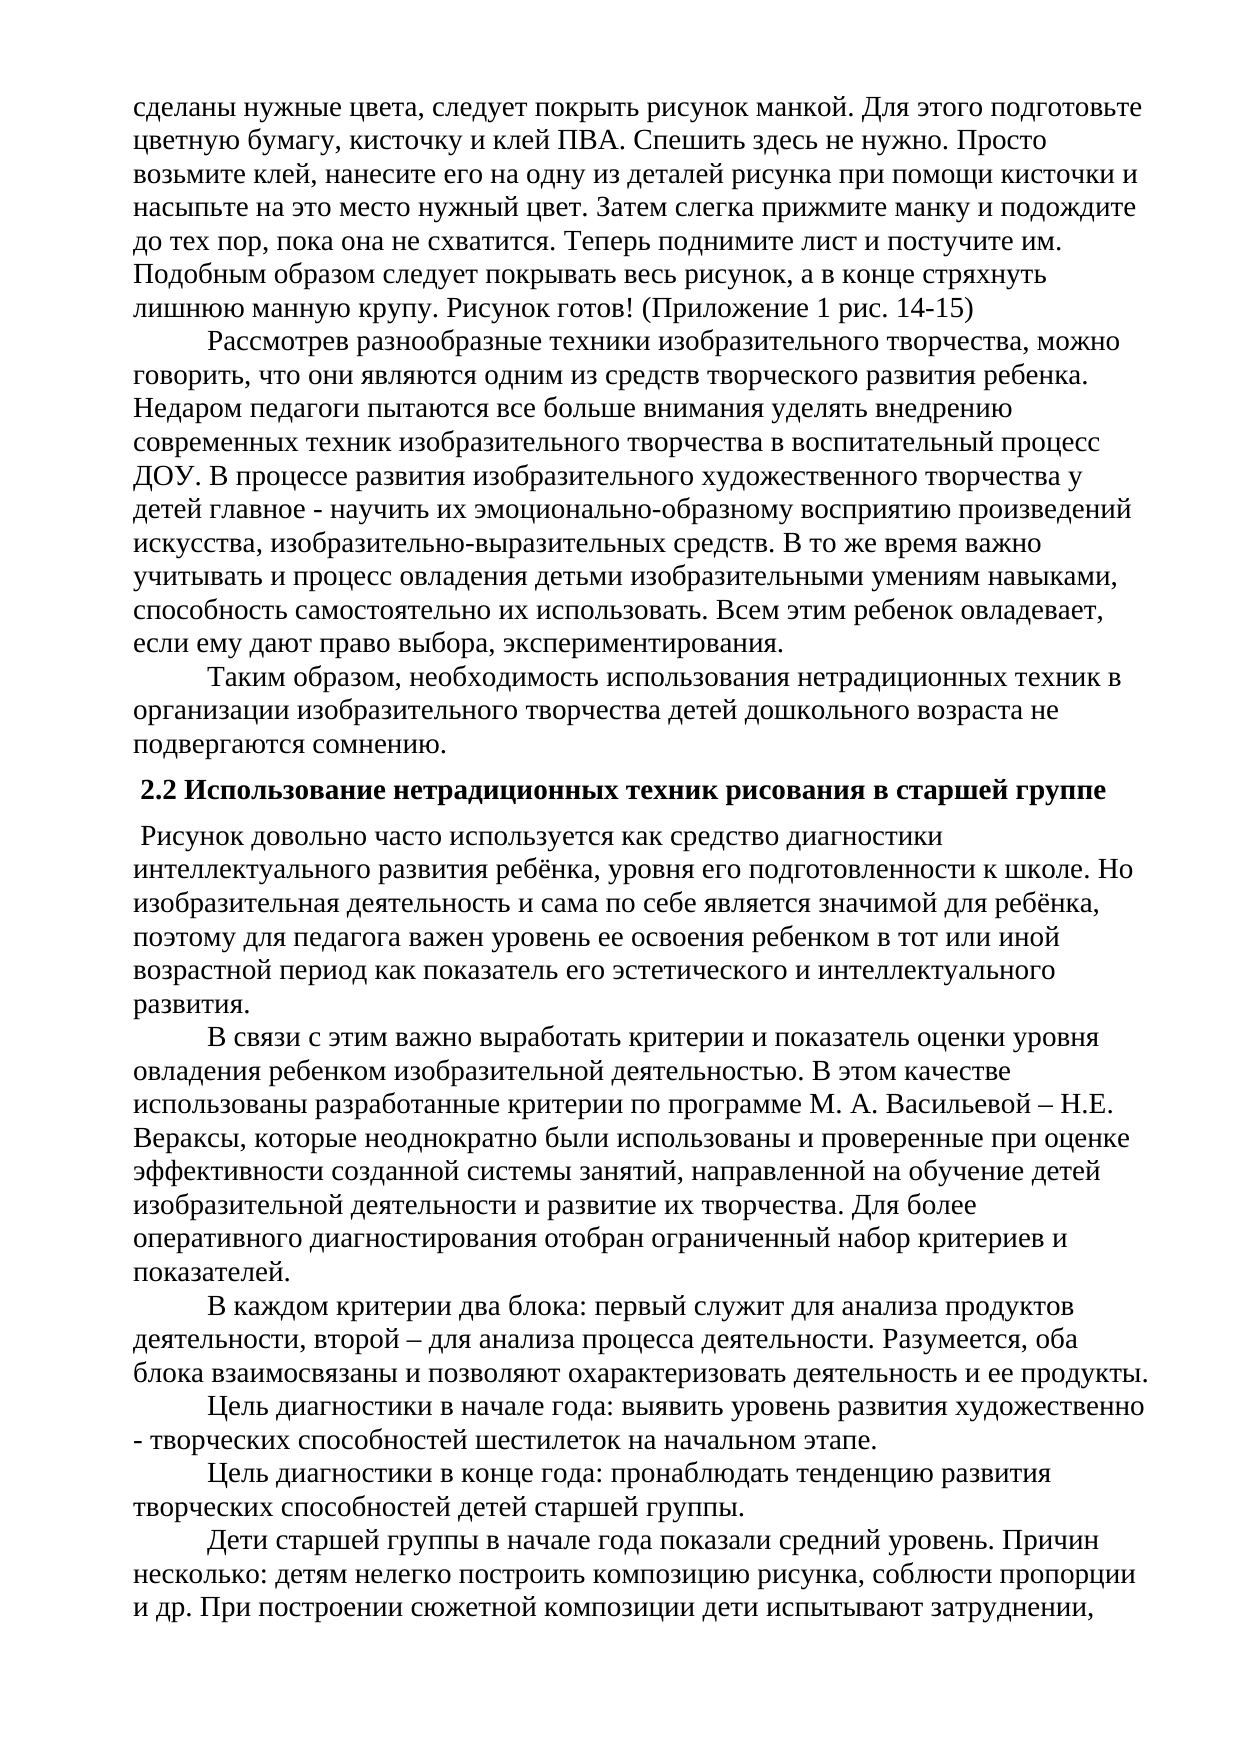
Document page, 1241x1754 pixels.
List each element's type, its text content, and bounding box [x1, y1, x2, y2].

text Рассмотрев разнообразные техники изобразительного творчества, можно говорить, что они являются одним из средств творческого развития ребенка. Недаром педагоги пытаются все больше внимания уделять внедрению современных техник изобразительного творчества в воспитательный процесс ДОУ. В процессе развития изобразительного художественного творчества у детей главное - научить их эмоционально-образному восприятию произведений искусства, изобразительно-выразительных средств. В то же время важно учитывать и процесс овладения детьми изобразительными умениям навыками, способность самостоятельно их использовать. Всем этим ребенок овладевает, если ему дают право выбора, экспериментирования. [133, 323, 1152, 659]
text Цель диагностики в конце года: пронаблюдать тенденцию развития творческих способностей детей старшей группы. [133, 1455, 1152, 1522]
text Рисунок довольно часто используется как средство диагностики интеллектуального развития ребёнка, уровня его подготовленности к школе. Но изобразительная деятельность и сама по себе является значимой для ребёнка, поэтому для педагога важен уровень ее освоения ребенком в тот или иной возрастной период как показатель его эстетического и интеллектуального развития. [133, 818, 1152, 1019]
text В связи с этим важно выработать критерии и показатель оценки уровня овладения ребенком изобразительной деятельностью. В этом качестве использованы разработанные критерии по программе М. А. Васильевой – Н.Е. Вераксы, которые неоднократно были использованы и проверенные при оценке эффективности созданной системы занятий, направленной на обучение детей изобразительной деятельности и развитие их творчества. Для более оперативного диагностирования отобран ограниченный набор критериев и показателей. [133, 1019, 1152, 1288]
text В каждом критерии два блока: первый служит для анализа продуктов деятельности, второй – для анализа процесса деятельности. Разумеется, оба блока взаимосвязаны и позволяют охарактеризовать деятельность и ее продукты. [133, 1288, 1152, 1388]
text Цель диагностики в начале года: выявить уровень развития художественно - творческих способностей шестилеток на начальном этапе. [133, 1388, 1152, 1455]
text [133, 89, 1152, 323]
text Таким образом, необходимость использования нетрадиционных техник в организации изобразительного творчества детей дошкольного возраста не подвергаются сомнению. [133, 659, 1152, 759]
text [133, 1522, 1152, 1623]
text 2.2 Использование нетрадиционных техник рисования в старшей группе [133, 772, 1152, 806]
